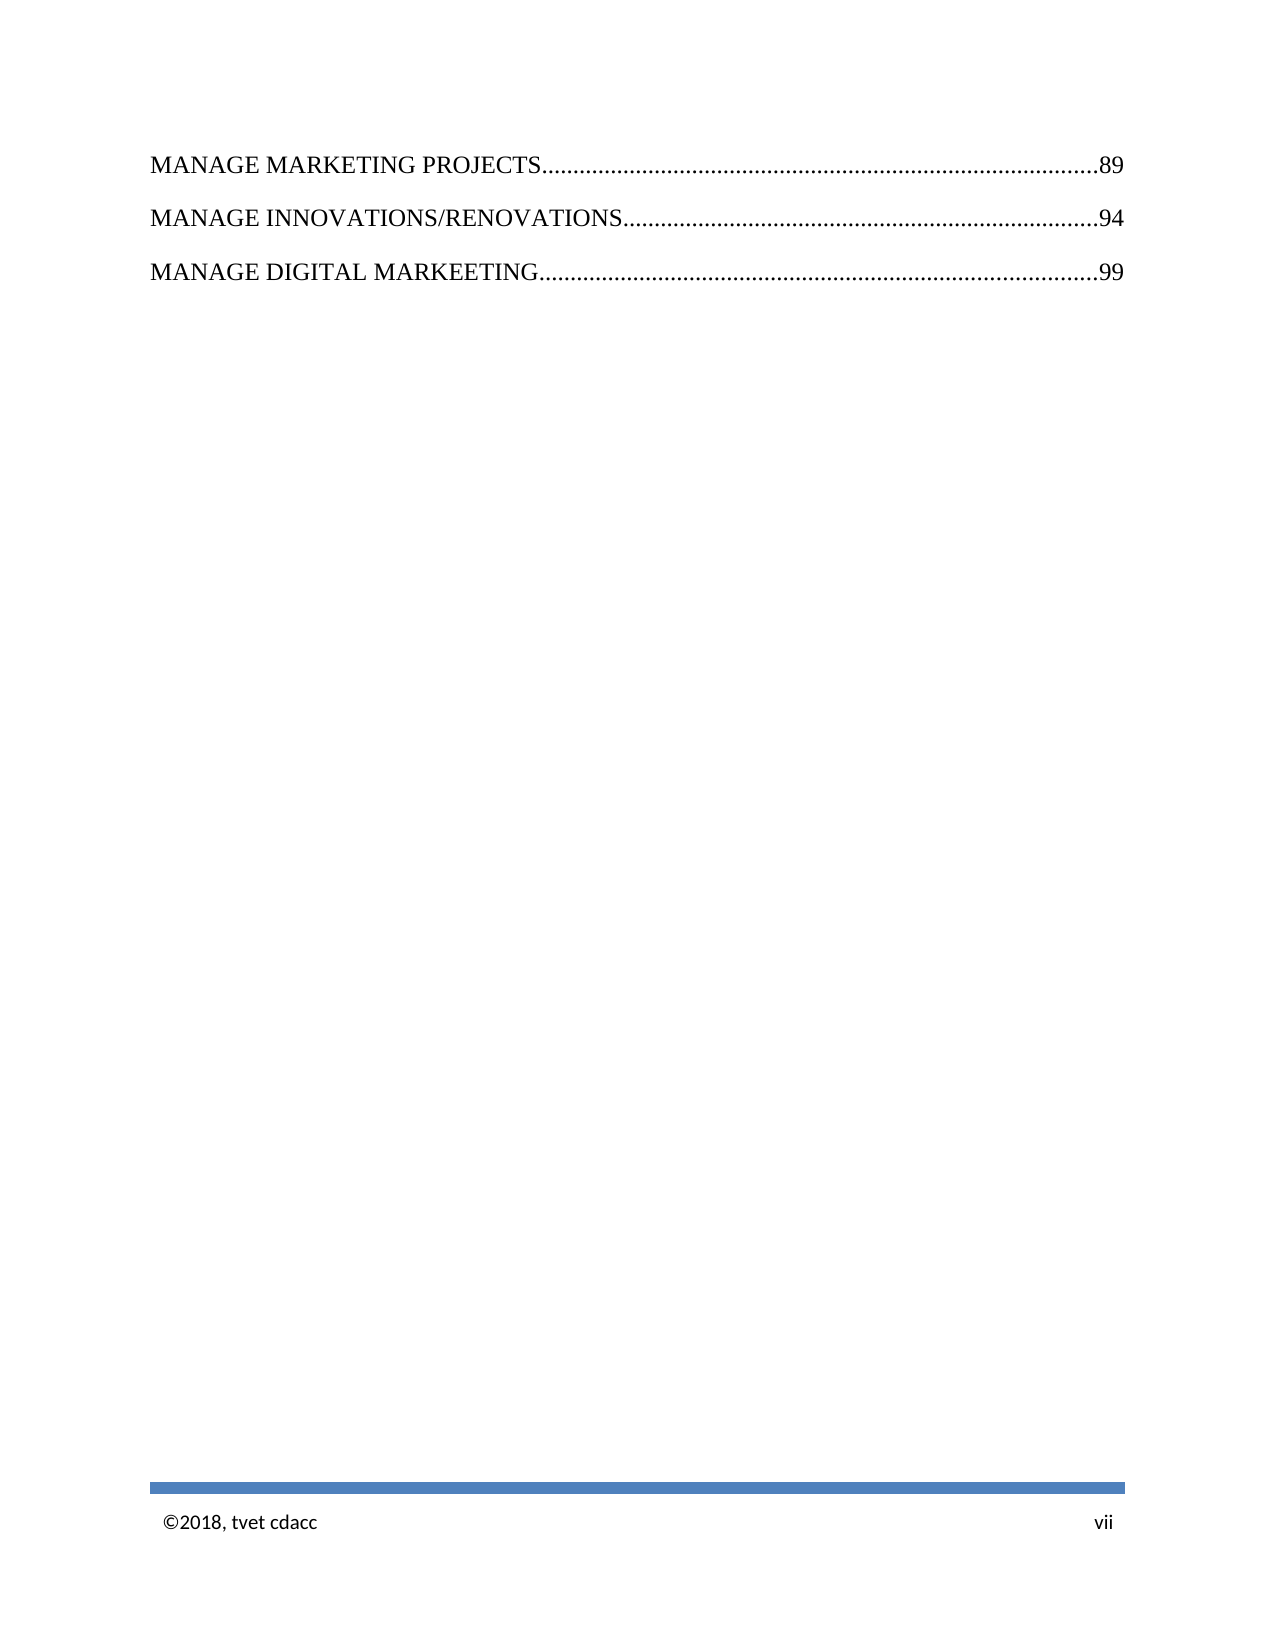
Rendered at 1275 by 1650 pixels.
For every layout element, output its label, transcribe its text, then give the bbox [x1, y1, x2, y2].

text MANAGE MARKETING PROJECTS 89 [150, 150, 1125, 179]
text MANAGE DIGITAL MARKEETING 99 [150, 257, 1125, 286]
text MANAGE INNOVATIONS/RENOVATIONS 94 [150, 203, 1125, 232]
